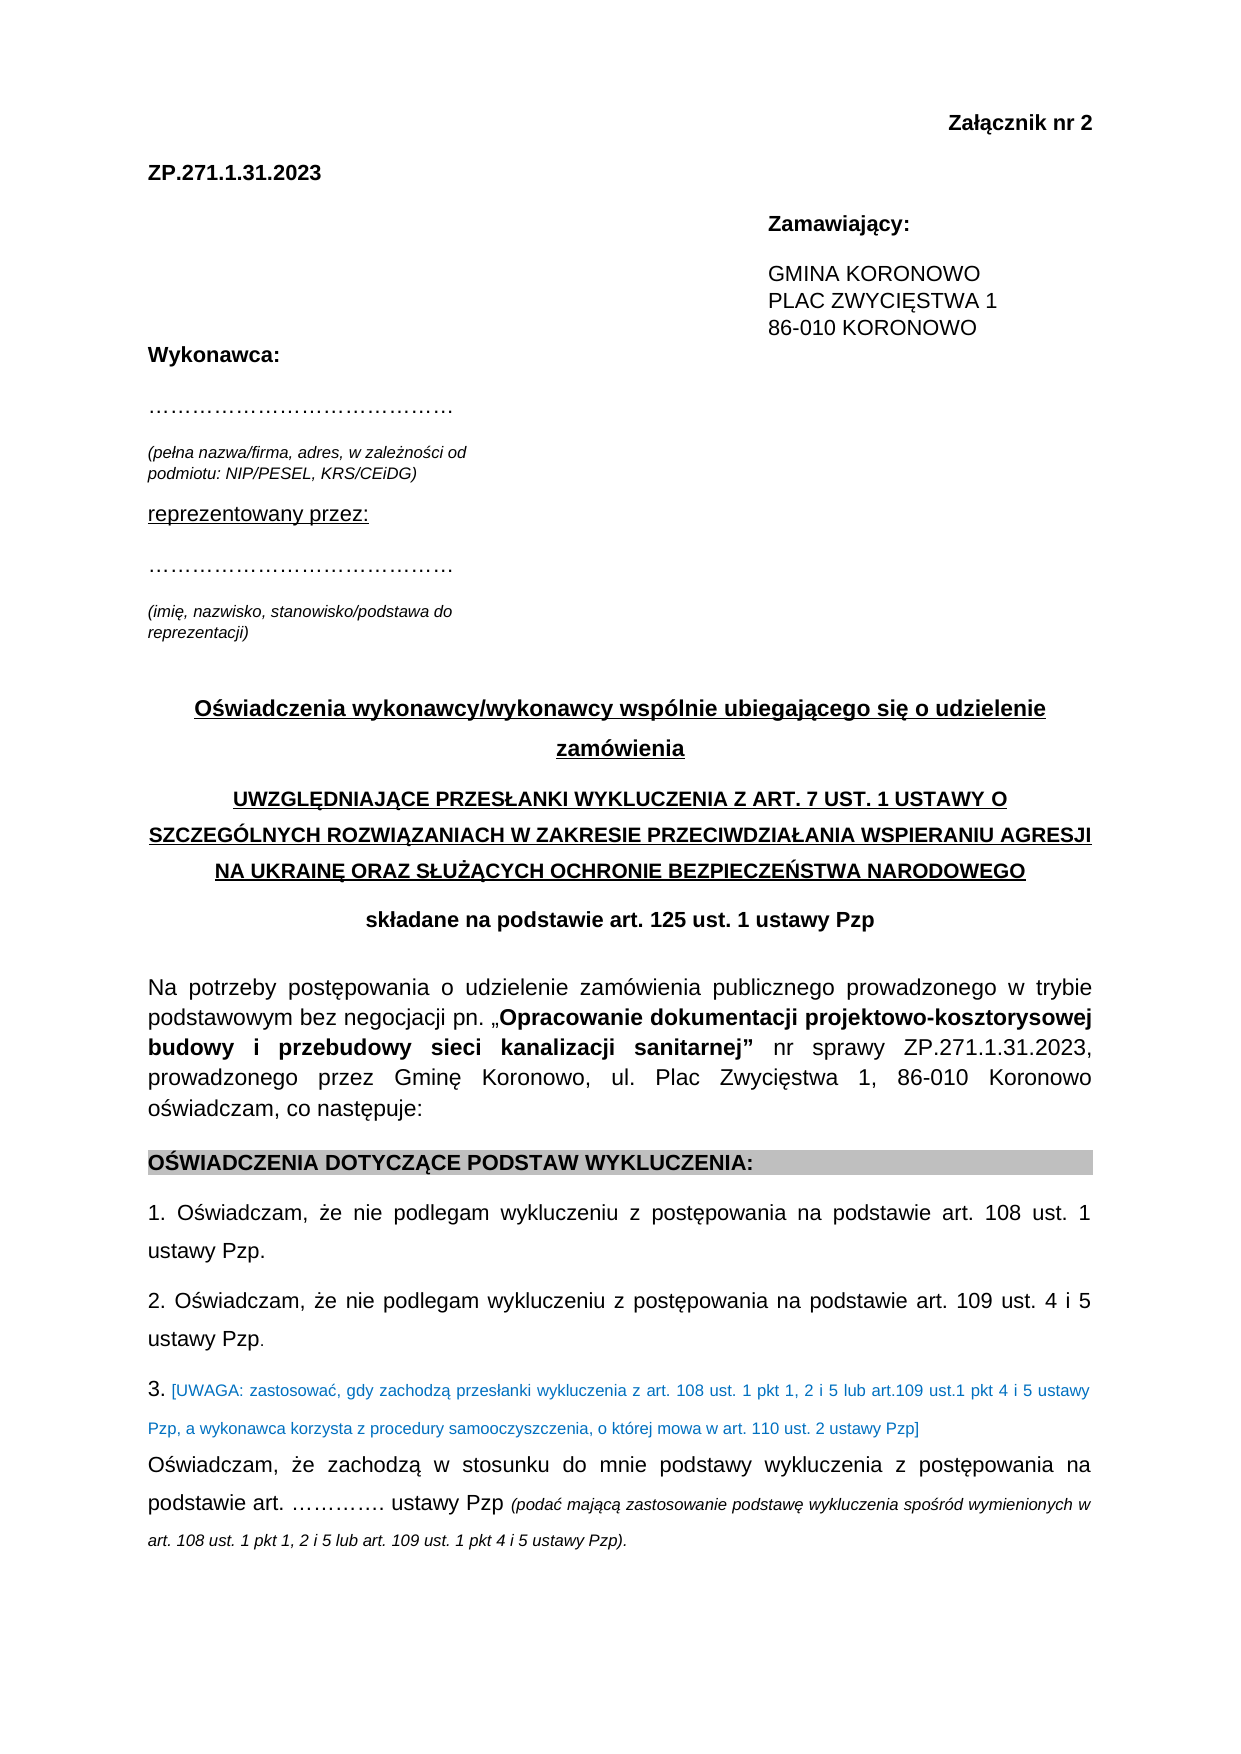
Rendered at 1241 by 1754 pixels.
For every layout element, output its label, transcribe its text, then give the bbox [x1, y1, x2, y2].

text Oświadczenia wykonawcy/wykonawcy wspólnie ubiegającego się o udzielenie zamówienia [148, 695, 1093, 761]
text 3. [UWAGA: zastosować, gdy zachodzą przesłanki wykluczenia z art. 108 ust. 1 pkt 1, 2 i 5 lub art.109 ust.1 pkt 4 i 5 ustawy Pzp, a wykonawca korzysta z procedury samooczyszczenia, o której mowa w art. 110 ust. 2 ustawy Pzp] [148, 1376, 1093, 1439]
text 1. Oświadczam, że nie podlegam wykluczeniu z postępowania na podstawie art. 108 ust. 1 ustawy Pzp. [148, 1200, 1093, 1263]
text reprezentowany przez: [148, 501, 1093, 526]
text …………………………………… [148, 393, 472, 418]
text …………………………………… [148, 552, 472, 577]
text (imię, nazwisko, stanowisko/podstawa do reprezentacji) [148, 602, 472, 642]
text Oświadczam, że zachodzą w stosunku do mnie podstawy wykluczenia z postępowania na podstawie art. …………. ustawy Pzp (podać mającą zastosowanie podstawę wykluczenia spośród wymienionych w art. 108 ust. 1 pkt 1, 2 i 5 lub art. 109 ust. 1 pkt 4 i 5 ustawy Pzp). [148, 1452, 1093, 1551]
text 2. Oświadczam, że nie podlegam wykluczeniu z postępowania na podstawie art. 109 ust. 4 i 5 ustawy Pzp. [148, 1288, 1093, 1351]
text składane na podstawie art. 125 ust. 1 ustawy Pzp [148, 907, 1093, 932]
text ZP.271.1.31.2023 [148, 160, 1093, 185]
text Wykonawca: [148, 342, 1093, 368]
text OŚWIADCZENIA DOTYCZĄCE PODSTAW WYKLUCZENIA: [148, 1150, 1093, 1175]
text Załącznik nr 2 [148, 109, 1093, 135]
text PLAC ZWYCIĘSTWA 1 [768, 288, 1093, 313]
text Na potrzeby postępowania o udzielenie zamówienia publicznego prowadzonego w trybie podstawowym bez negocjacji pn. „Opracowanie dokumentacji projektowo-kosztorysowej budowy i przebudowy sieci kanalizacji sanitarnej” nr sprawy ZP.271.1.31.2023, prowadzonego przez Gminę Koronowo, ul. Plac Zwycięstwa 1, 86-010 Koronowo oświadczam, co następuje: [148, 974, 1093, 1121]
text Zamawiający: [694, 210, 1093, 236]
text 86-010 KORONOWO [768, 315, 1093, 340]
text (pełna nazwa/firma, adres, w zależności od podmiotu: NIP/PESEL, KRS/CEiDG) [148, 443, 472, 483]
text UWZGLĘDNIAJĄCE PRZESŁANKI WYKLUCZENIA Z ART. 7 UST. 1 USTAWY o szczególnych rozwiązaniach w zakresie przeciwdziałania wspieraniu agresji na Ukrainę oraz służących ochronie bezpieczeństwa narodowego [148, 787, 1093, 882]
text GMINA KORONOWO [768, 261, 1093, 286]
